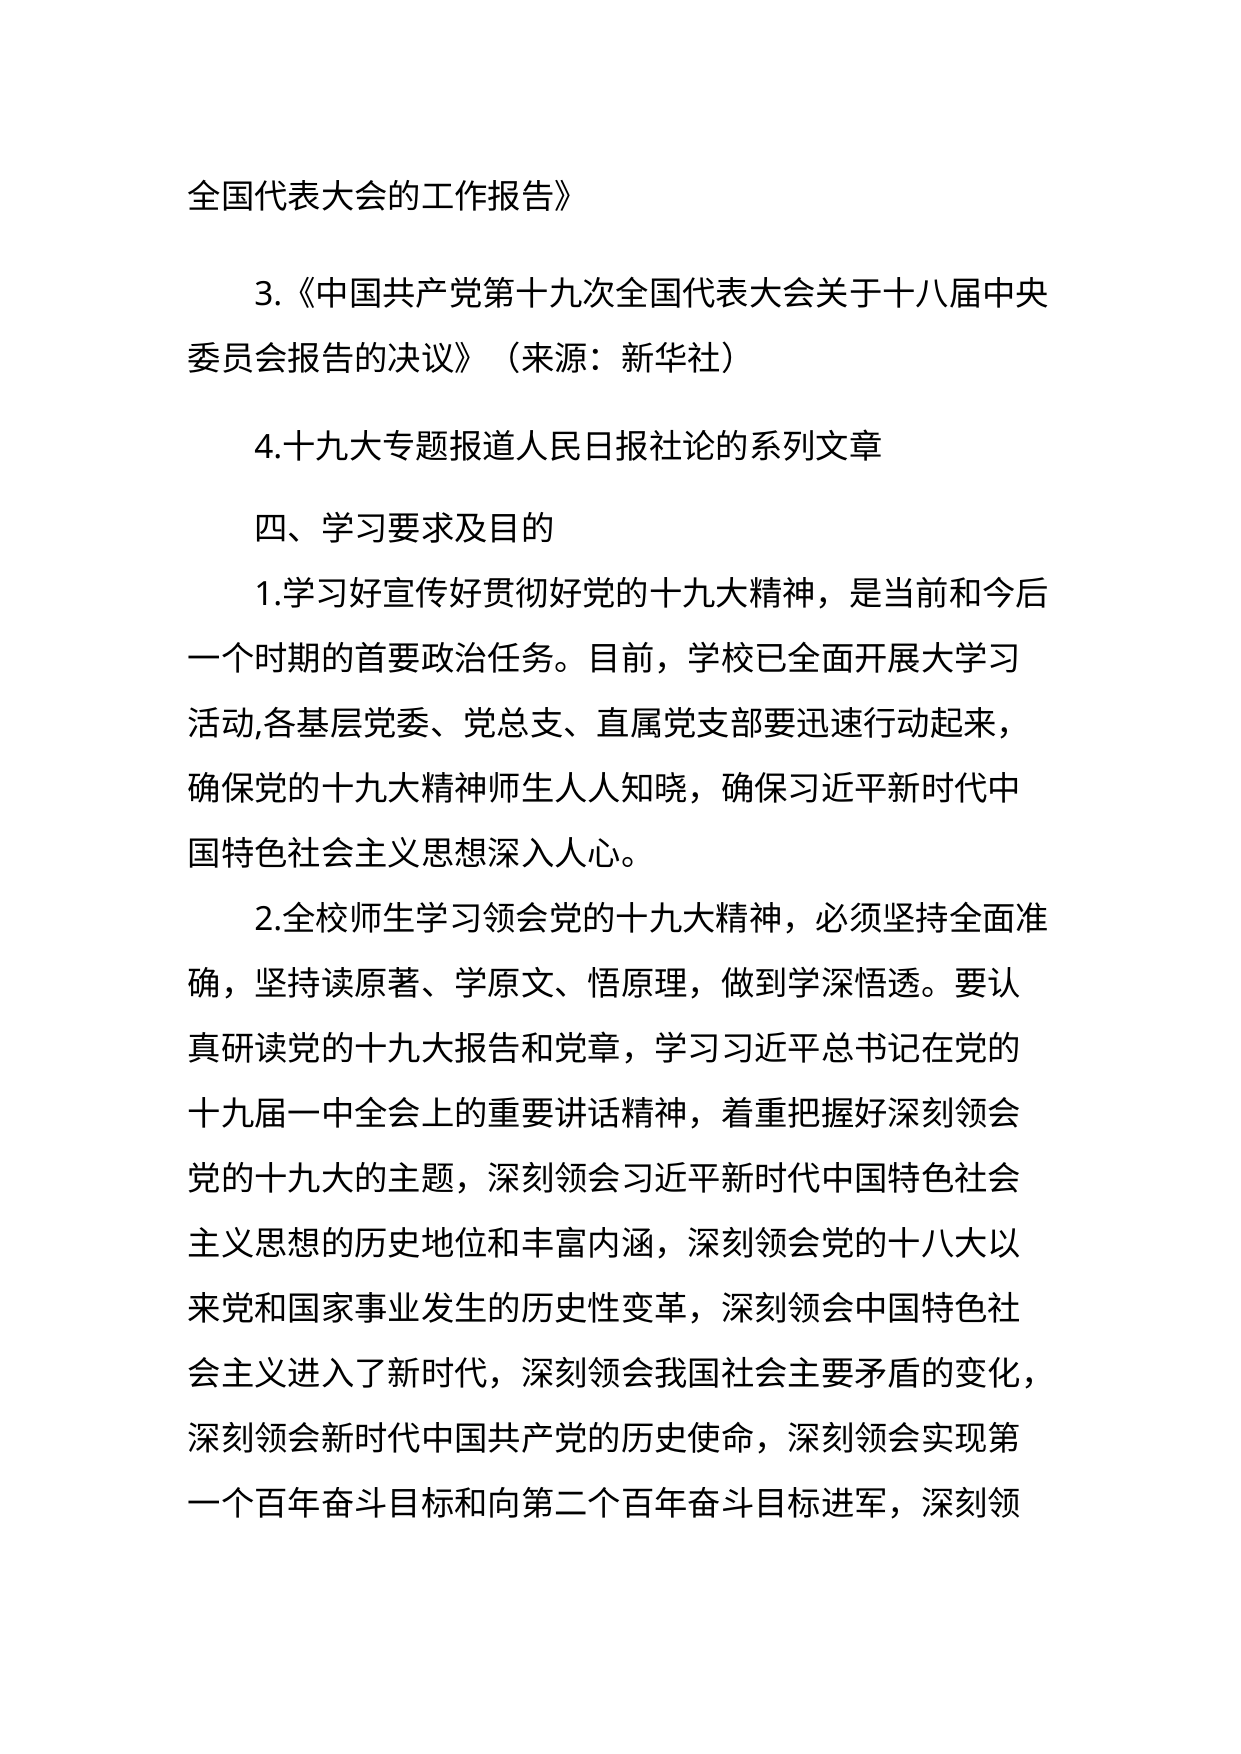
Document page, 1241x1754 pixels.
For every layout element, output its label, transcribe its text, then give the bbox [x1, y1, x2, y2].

text 4.十九大专题报道人民日报社论的系列文章 [187, 412, 1053, 477]
text 四、学习要求及目的 [187, 493, 1053, 558]
text 1.学习好宣传好贯彻好党的十九大精神，是当前和今后一个时期的首要政治任务。目前，学校已全面开展大学习活动,各基层党委、党总支、直属党支部要迅速行动起来，确保党的十九大精神师生人人知晓，确保习近平新时代中国特色社会主义思想深入人心。 [187, 558, 1053, 883]
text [187, 162, 1053, 227]
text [187, 883, 1053, 1533]
text 3.《中国共产党第十九次全国代表大会关于十八届中央委员会报告的决议》（来源：新华社） [187, 258, 1053, 388]
